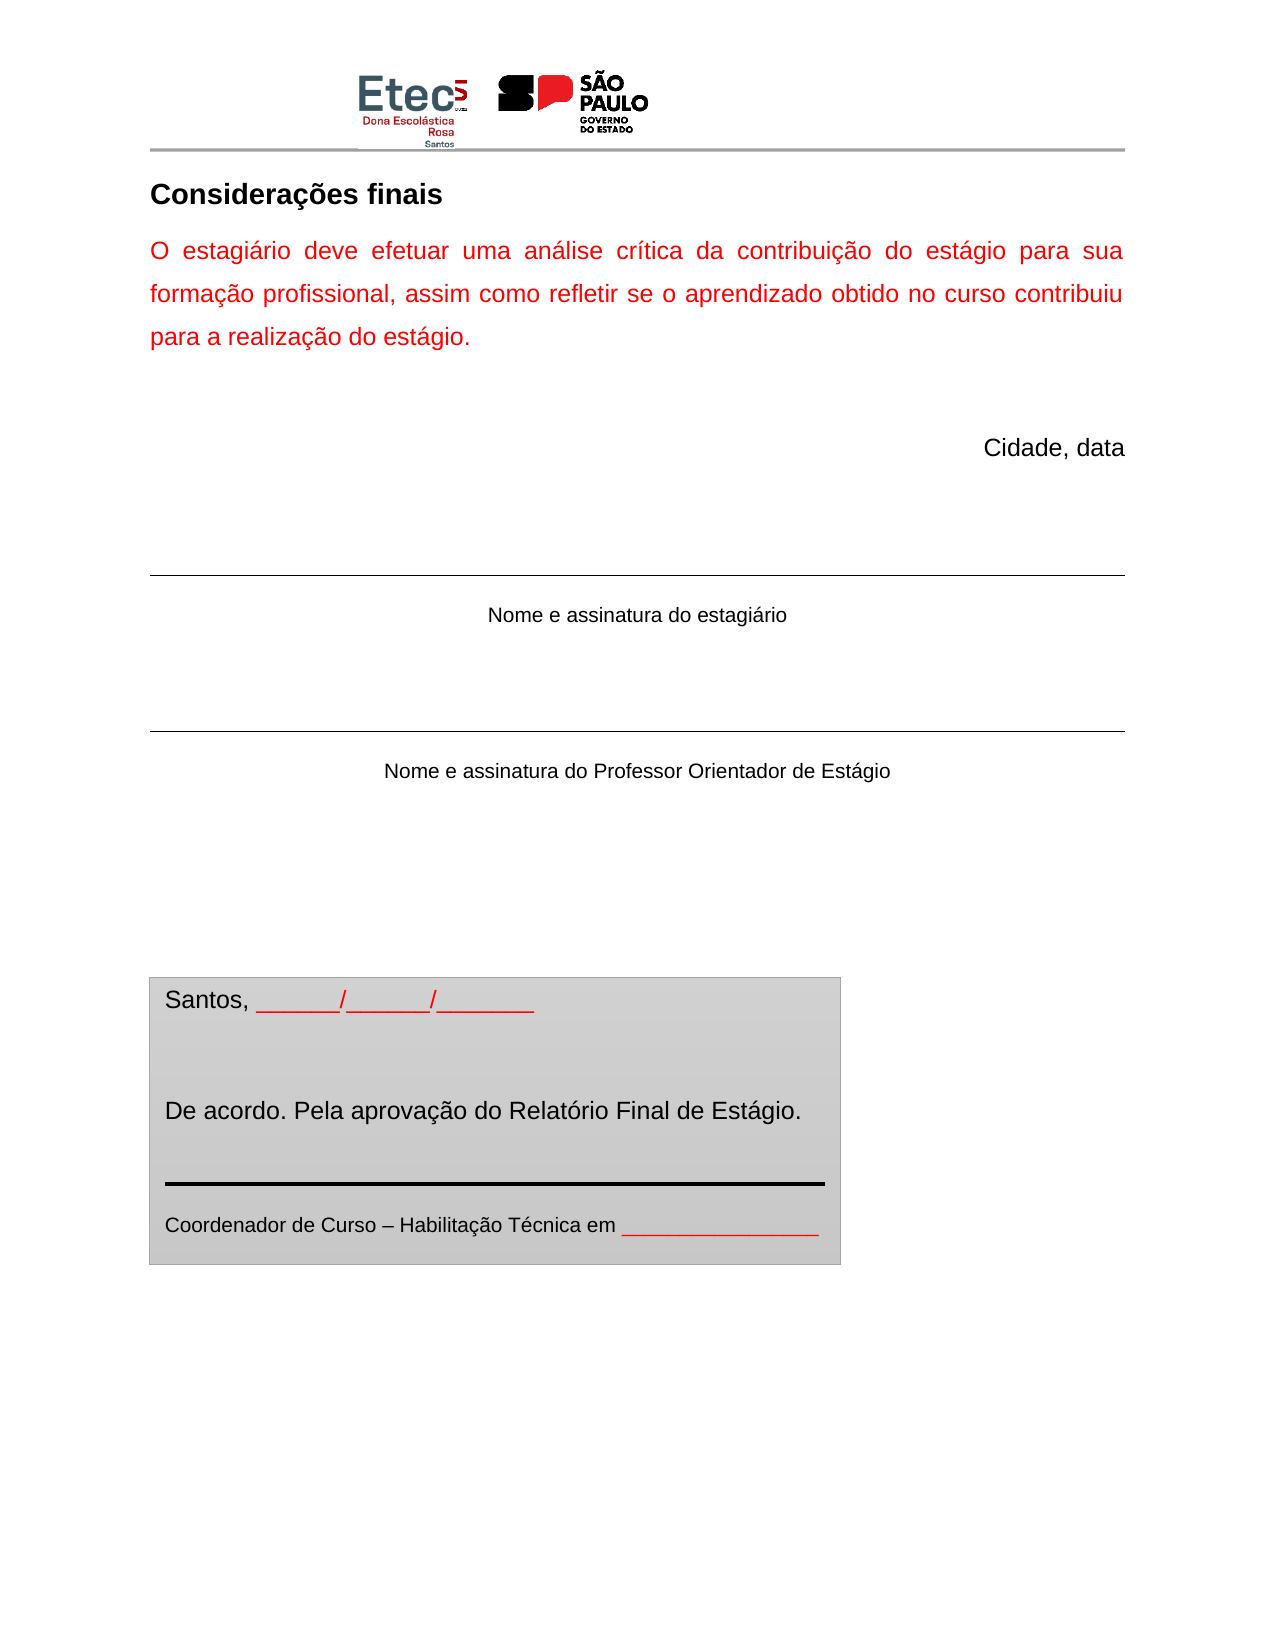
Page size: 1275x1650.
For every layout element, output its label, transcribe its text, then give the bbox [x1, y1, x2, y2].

text Nome e assinatura do Professor Orientador de Estágio [150, 759, 1125, 783]
text Nome e assinatura do estagiário [150, 603, 1125, 627]
subtitle Considerações finais [150, 177, 1125, 211]
picture [354, 64, 708, 149]
text Cidade, data [150, 433, 1125, 462]
text O estagiário deve efetuar uma análise crítica da contribuição do estágio para sua formação profissional, assim como refletir se o aprendizado obtido no curso contribuiu para a realização do estágio. [150, 236, 1125, 351]
